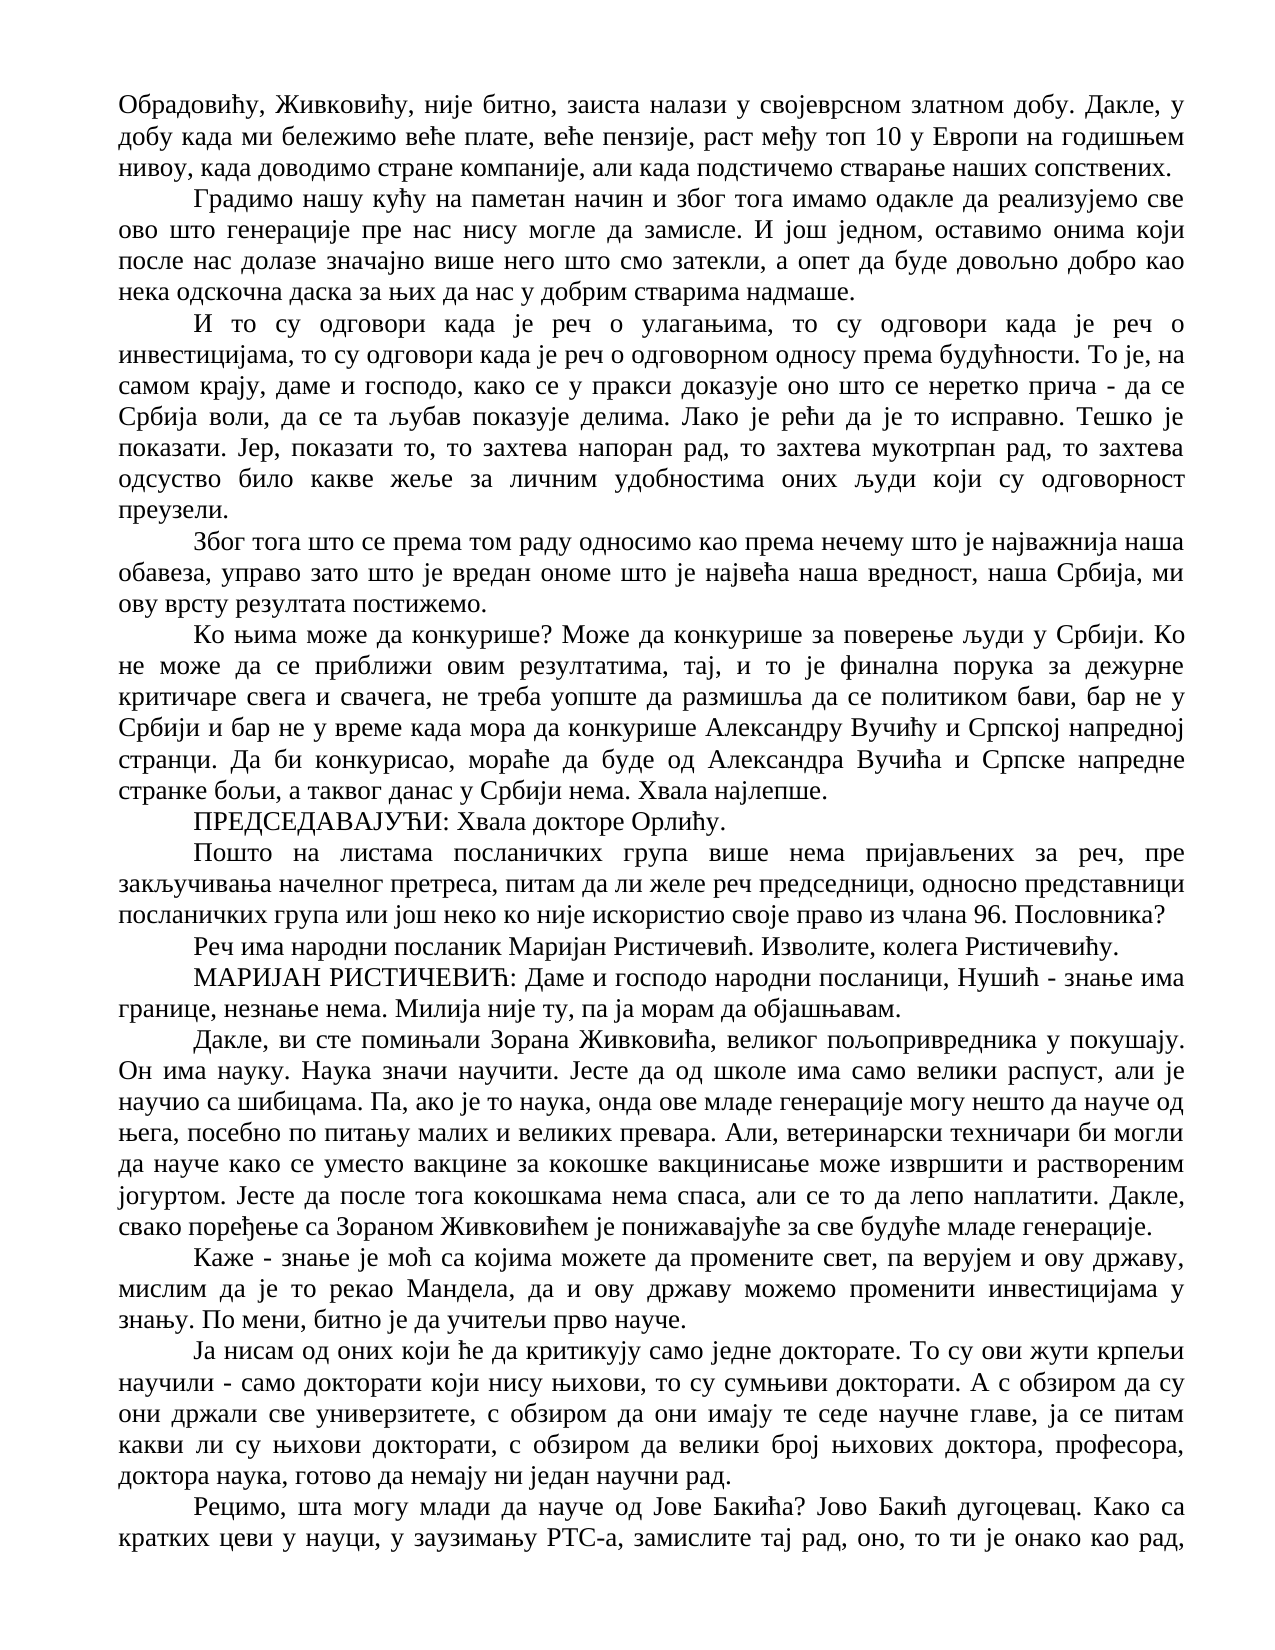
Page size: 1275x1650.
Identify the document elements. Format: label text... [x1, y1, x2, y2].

text И то су одговори када је реч о улагањима, то су одговори када је реч о инвестицијама, то су одговори када је реч о одговорном односу према будућности. То је, на самом крају, даме и господо, како се у пракси доказује оно што се неретко прича - да се Србија воли, да се та љубав показује делима. Лако је рећи да је то исправно. Тешко је показати. Јер, показати то, то захтева напоран рад, то захтева мукотрпан рад, то захтева одсуство било какве жеље за личним удобностима оних људи који су одговорност преузели. [118, 307, 1186, 525]
text Ја нисам од оних који ће да критикују само једне докторате. То су ови жути крпељи научили - само докторати који нису њихови, то су сумњиви докторати. А с обзиром да су они држали све универзитете, с обзиром да они имају те седе научне главе, ја се питам какви ли су њихови докторати, с обзиром да велики број њихових доктора, професора, доктора наука, готово да немају ни један научни рад. [118, 1334, 1186, 1490]
text Градимо нашу кућу на паметан начин и због тога имамо одакле да реализујемо све ово што генерације пре нас нису могле да замисле. И још једном, оставимо онима који после нас долазе значајно више него што смо затекли, а опет да буде довољно добро као нека одскочна даска за њих да нас у добрим стварима надмаше. [118, 182, 1186, 307]
text ПРЕДСЕДАВАЈУЋИ: Хвала докторе Орлићу. [118, 805, 1186, 836]
text Ко њима може да конкурише? Може да конкурише за поверење људи у Србији. Ко не може да се приближи овим резултатима, тај, и то је финална порука за дежурне критичаре свега и свачега, не треба уопште да размишља да се политиком бави, бар не у Србији и бар не у време када мора да конкурише Александру Вучићу и Српској напредној странци. Да би конкурисао, мораће да буде од Александра Вучића и Српске напредне странке бољи, а таквог данас у Србији нема. Хвала најлепше. [118, 618, 1186, 805]
text Због тога што се према том раду односимо као према нечему што је најважнија наша обавеза, управо зато што је вредан ономе што је највећа наша вредност, наша Србија, ми ову врсту резултата постижемо. [118, 525, 1186, 618]
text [118, 89, 1186, 182]
text Дакле, ви сте помињали Зорана Живковића, великог пољопривредника у покушају. Он има науку. Наука значи научити. Јесте да од школе има само велики распуст, али је научио са шибицама. Па, ако је то наука, онда ове младе генерације могу нешто да науче од њега, посебно по питању малих и великих превара. Али, ветеринарски техничари би могли да науче како се уместо вакцине за кокошке вакцинисање може извршити и раствореним јогуртом. Јесте да после тога кокошкама нема спаса, али се то да лепо наплатити. Дакле, свако поређење са Зораном Живковићем је понижавајуће за све будуће младе генерације. [118, 1023, 1186, 1241]
text Пошто на листама посланичких група више нема пријављених за реч, пре закључивања начелног претреса, питам да ли желе реч председници, односно представници посланичких група или још неко ко није искористио своје право из члана 96. Пословника? [118, 836, 1186, 929]
text Реч има народни посланик Маријан Ристичевић. Изволите, колега Ристичевићу. [118, 929, 1186, 961]
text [118, 1490, 1186, 1552]
text МАРИЈАН РИСТИЧЕВИЋ: Даме и господо народни посланици, Нушић - знање има границе, незнање нема. Милија није ту, па ја морам да објашњавам. [118, 961, 1186, 1023]
text Каже - знање је моћ са којима можете да промените свет, па верујем и ову државу, мислим да је то рекао Мандела, да и ову државу можемо променити инвестицијама у знању. По мени, битно је да учитељи прво науче. [118, 1241, 1186, 1334]
